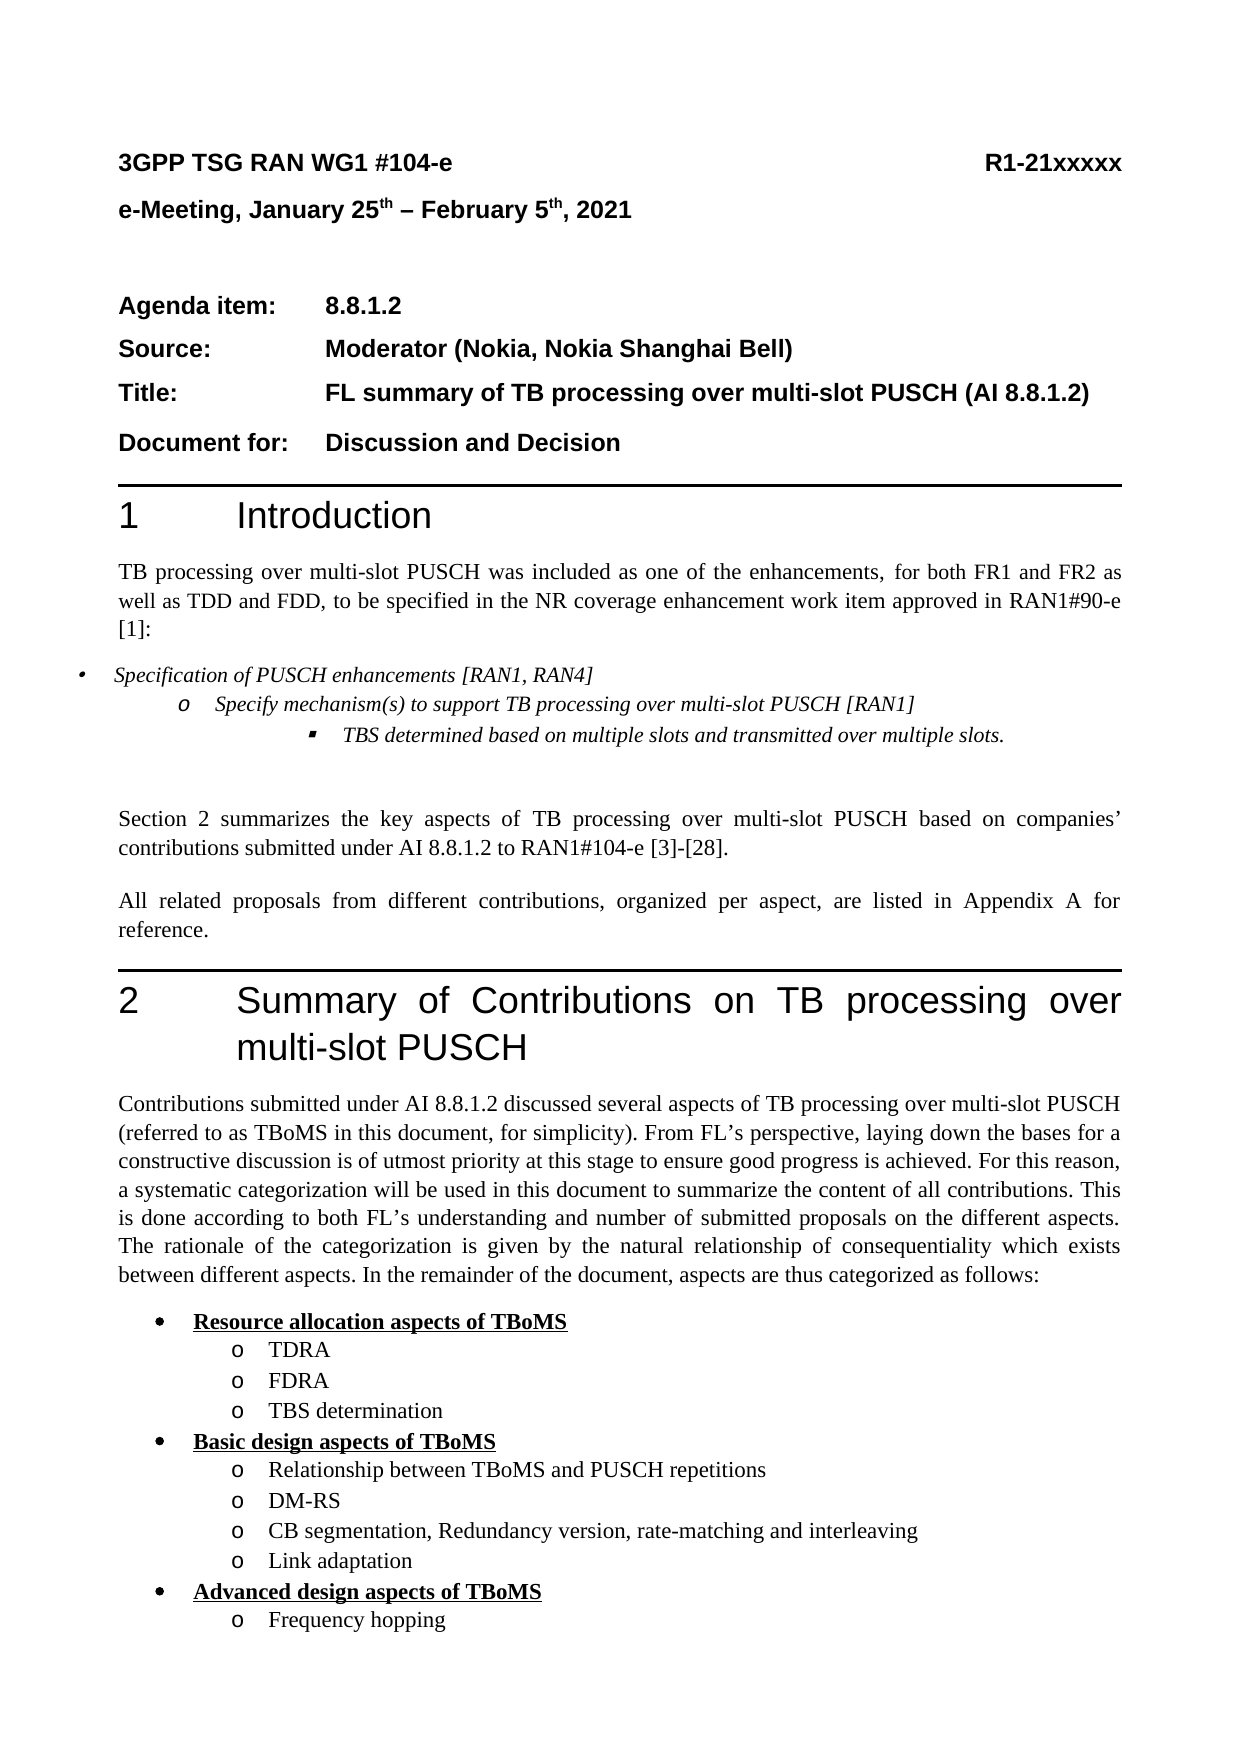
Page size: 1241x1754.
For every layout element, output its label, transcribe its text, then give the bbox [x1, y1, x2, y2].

text 3GPP TSG RAN WG1 #104-e R1-21xxxxx [118, 148, 1122, 176]
list Frequency hopping [231, 1606, 1122, 1634]
list DM-RS [231, 1487, 1122, 1515]
text Agenda item: 8.8.1.2 [118, 291, 1122, 319]
text Document for: Discussion and Decision [118, 428, 1122, 456]
text Source: Moderator (Nokia, Nokia Shanghai Bell) [118, 334, 1122, 363]
list TBS determination [231, 1397, 1122, 1426]
list Link adaptation [231, 1547, 1122, 1576]
text Title: FL summary of TB processing over multi-slot PUSCH (AI 8.8.1.2) [118, 378, 1122, 407]
list Advanced design aspects of TBoMS [156, 1578, 1122, 1604]
list Relationship between TBoMS and PUSCH repetitions [231, 1456, 1122, 1484]
list CB segmentation, Redundancy version, rate-matching and interleaving [231, 1517, 1122, 1545]
list Basic design aspects of TBoMS [156, 1428, 1122, 1454]
list TDRA [231, 1337, 1122, 1365]
text e-Meeting, January 25th – February 5th, 2021 [118, 195, 1122, 224]
list FDRA [231, 1367, 1122, 1395]
list Specify mechanism(s) to support TB processing over multi-slot PUSCH [RAN1] [177, 691, 1122, 718]
subtitle 2 Summary of Contributions on TB processing over multi-slot PUSCH [118, 972, 1122, 1068]
text Section 2 summarizes the key aspects of TB processing over multi-slot PUSCH based on companies’ contributions submitted under AI 8.8.1.2 to RAN1#104-e [3]-[28]. [118, 805, 1122, 860]
text All related proposals from different contributions, organized per aspect, are listed in Appendix A for reference. [118, 887, 1122, 942]
subtitle 1 Introduction [118, 487, 1122, 536]
list Specification of PUSCH enhancements [RAN1, RAN4] [76, 662, 1122, 688]
list Resource allocation aspects of TBoMS [156, 1308, 1122, 1334]
list TBS determined based on multiple slots and transmitted over multiple slots. [305, 722, 1122, 748]
text Contributions submitted under AI 8.8.1.2 discussed several aspects of TB processing over multi-slot PUSCH (referred to as TBoMS in this document, for simplicity). From FL’s perspective, laying down the bases for a constructive discussion is of utmost priority at this stage to ensure good progress is achieved. For this reason, a systematic categorization will be used in this document to summarize the content of all contributions. This is done according to both FL’s understanding and number of submitted proposals on the different aspects. The rationale of the categorization is given by the natural relationship of consequentiality which exists between different aspects. In the remainder of the document, aspects are thus categorized as follows: [118, 1090, 1122, 1287]
text TB processing over multi-slot PUSCH was included as one of the enhancements, for both FR1 and FR2 as well as TDD and FDD, to be specified in the NR coverage enhancement work item approved in RAN1#90-e [1]: [118, 558, 1122, 642]
